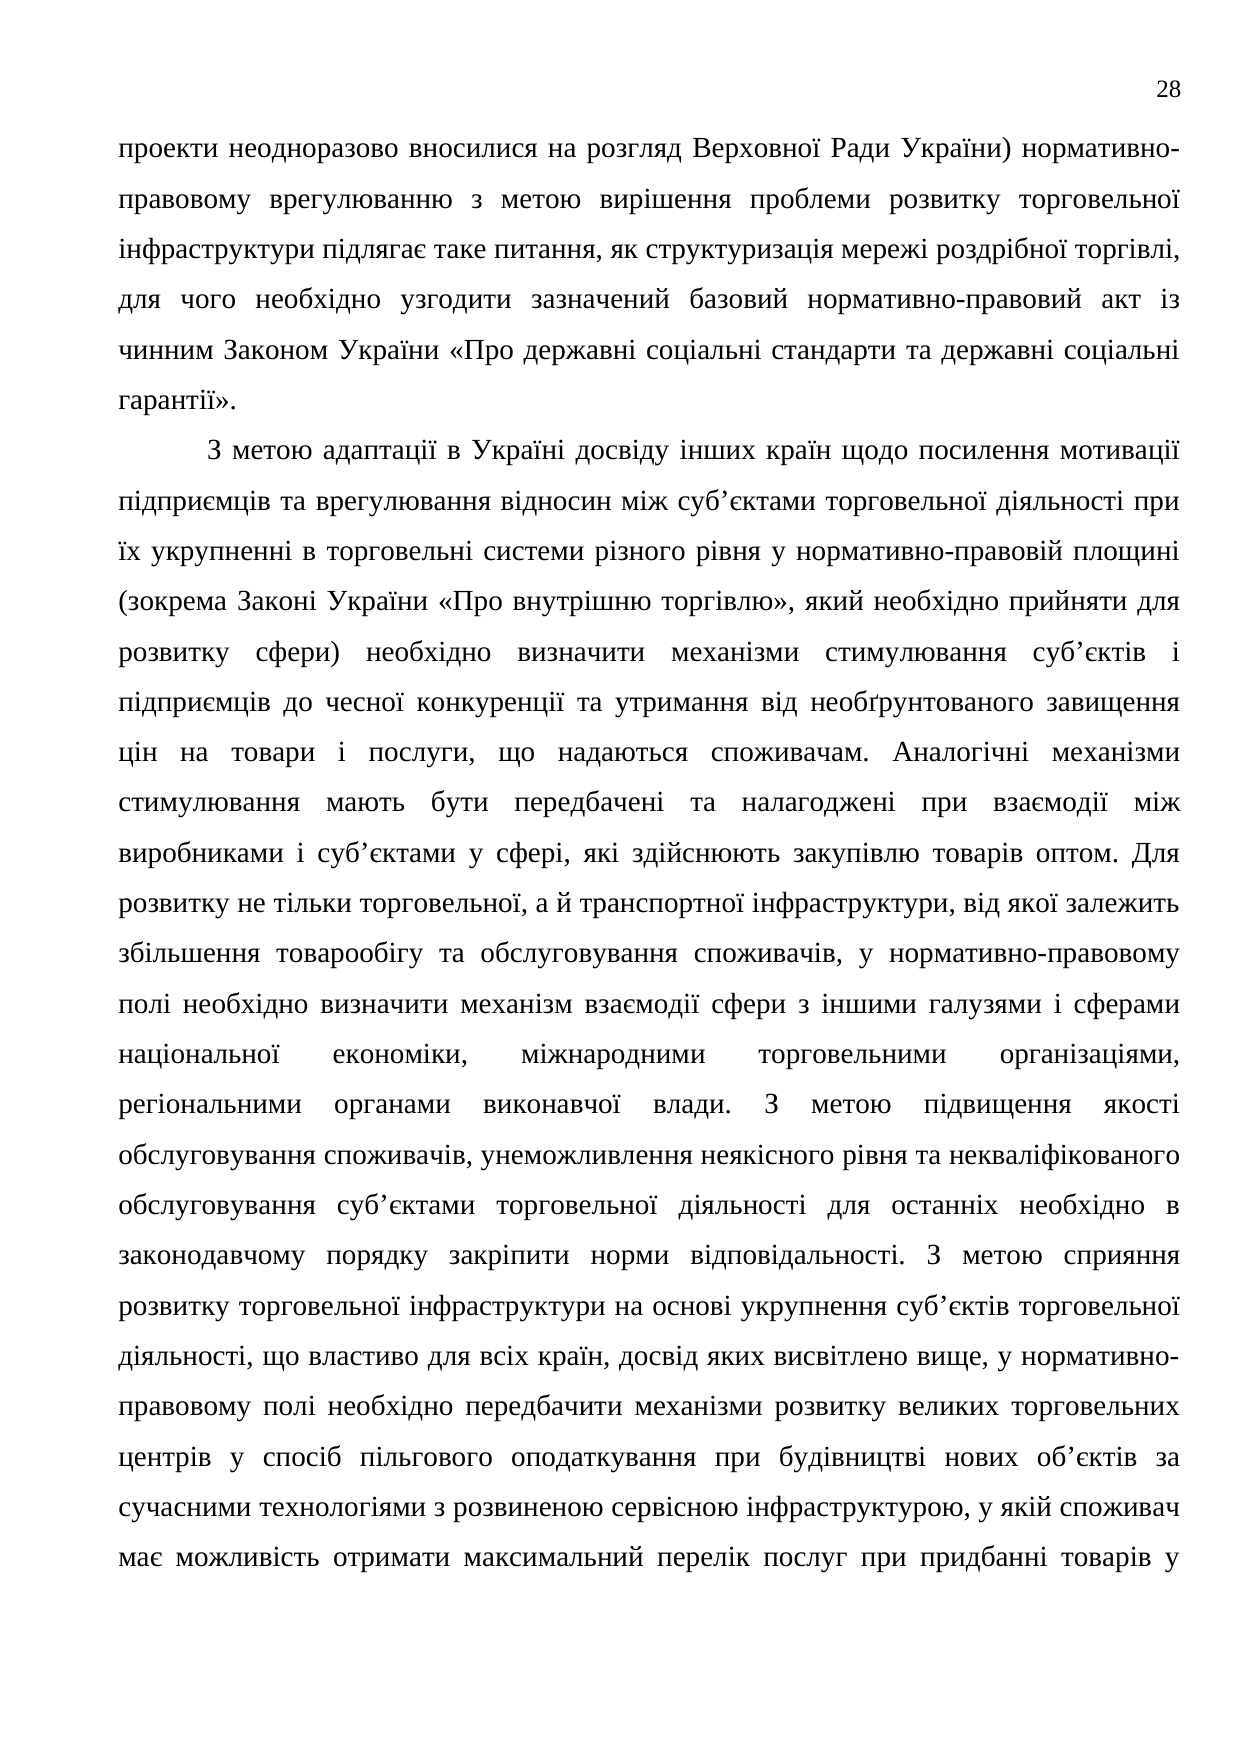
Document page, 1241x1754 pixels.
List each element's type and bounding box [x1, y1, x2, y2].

text [118, 432, 1181, 1573]
text [118, 131, 1181, 416]
